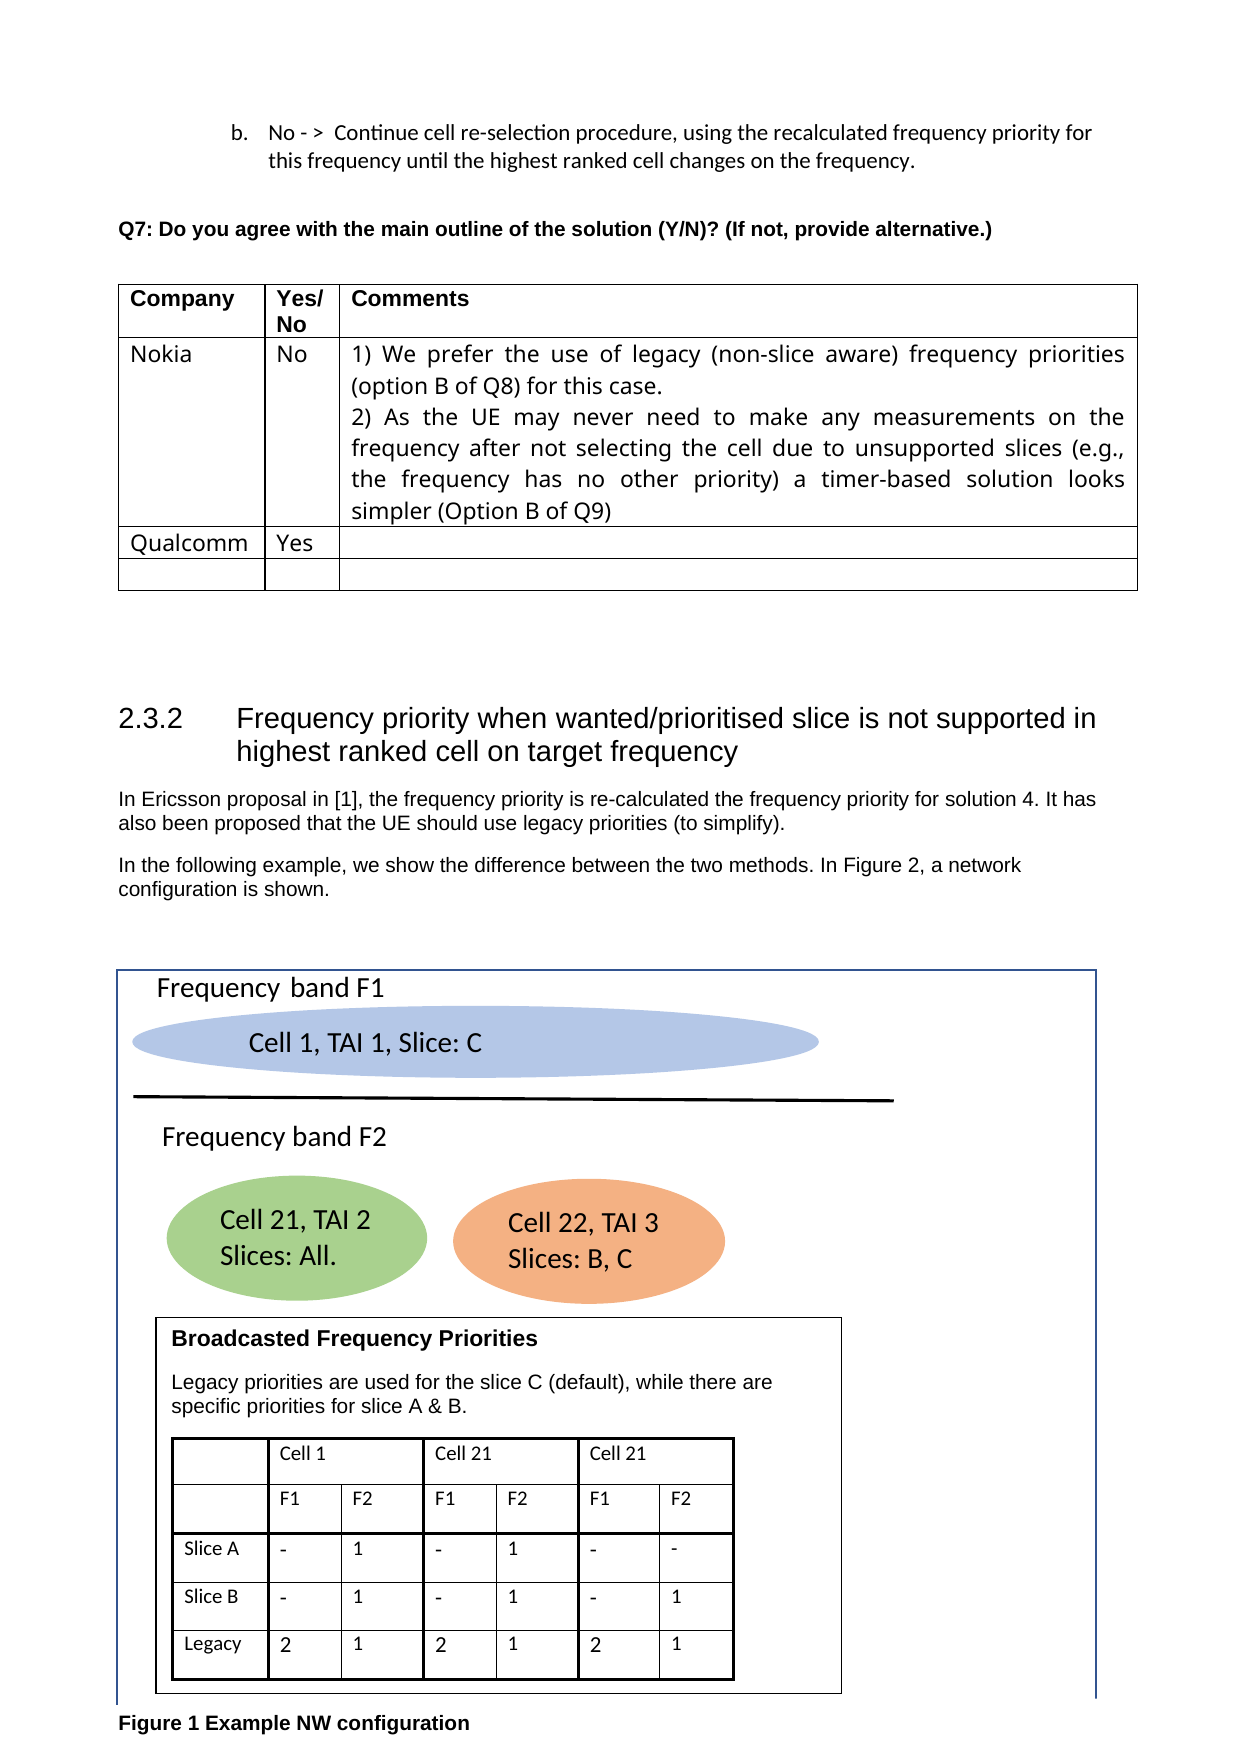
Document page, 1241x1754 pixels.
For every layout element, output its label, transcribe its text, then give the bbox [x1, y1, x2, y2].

table_cell [266, 559, 339, 590]
table_header Comments [340, 285, 1137, 337]
table_cell Qualcomm [119, 527, 264, 558]
table_cell No [266, 338, 339, 526]
subtitle 2.3.2 Frequency priority when wanted/prioritised slice is not supported in highest ranked cell on target frequency [118, 701, 1122, 768]
text In Ericsson proposal in [1], the frequency priority is re-calculated the frequency priority for solution 4. It has also been proposed that the UE should use legacy priorities (to simplify). [118, 787, 1122, 834]
table_cell Nokia [119, 338, 264, 526]
table_header Yes/No [266, 285, 339, 337]
text Q7: Do you agree with the main outline of the solution (Y/N)? (If not, provide alternative.) [118, 217, 1122, 241]
table_cell [119, 559, 264, 590]
table_cell 1) We prefer the use of legacy (non-slice aware) frequency priorities (option B of Q8) for this case. 2) As the UE may never need to make any measurements on the frequency after not selecting the cell due to unsupported slices (e.g., the frequency has no other priority) a timer-based solution looks simpler (Option B of Q9) [340, 338, 1137, 526]
table_cell [340, 559, 1137, 590]
text In the following example, we show the difference between the two methods. In Figure 2, a network configuration is shown. [118, 853, 1122, 901]
table_cell Yes [266, 527, 339, 558]
list No - > Continue cell re-selection procedure, using the recalculated frequency priority for this frequency until the highest ranked cell changes on the frequency. [231, 118, 1122, 174]
table_header Company [119, 285, 264, 337]
table_cell [340, 527, 1137, 558]
